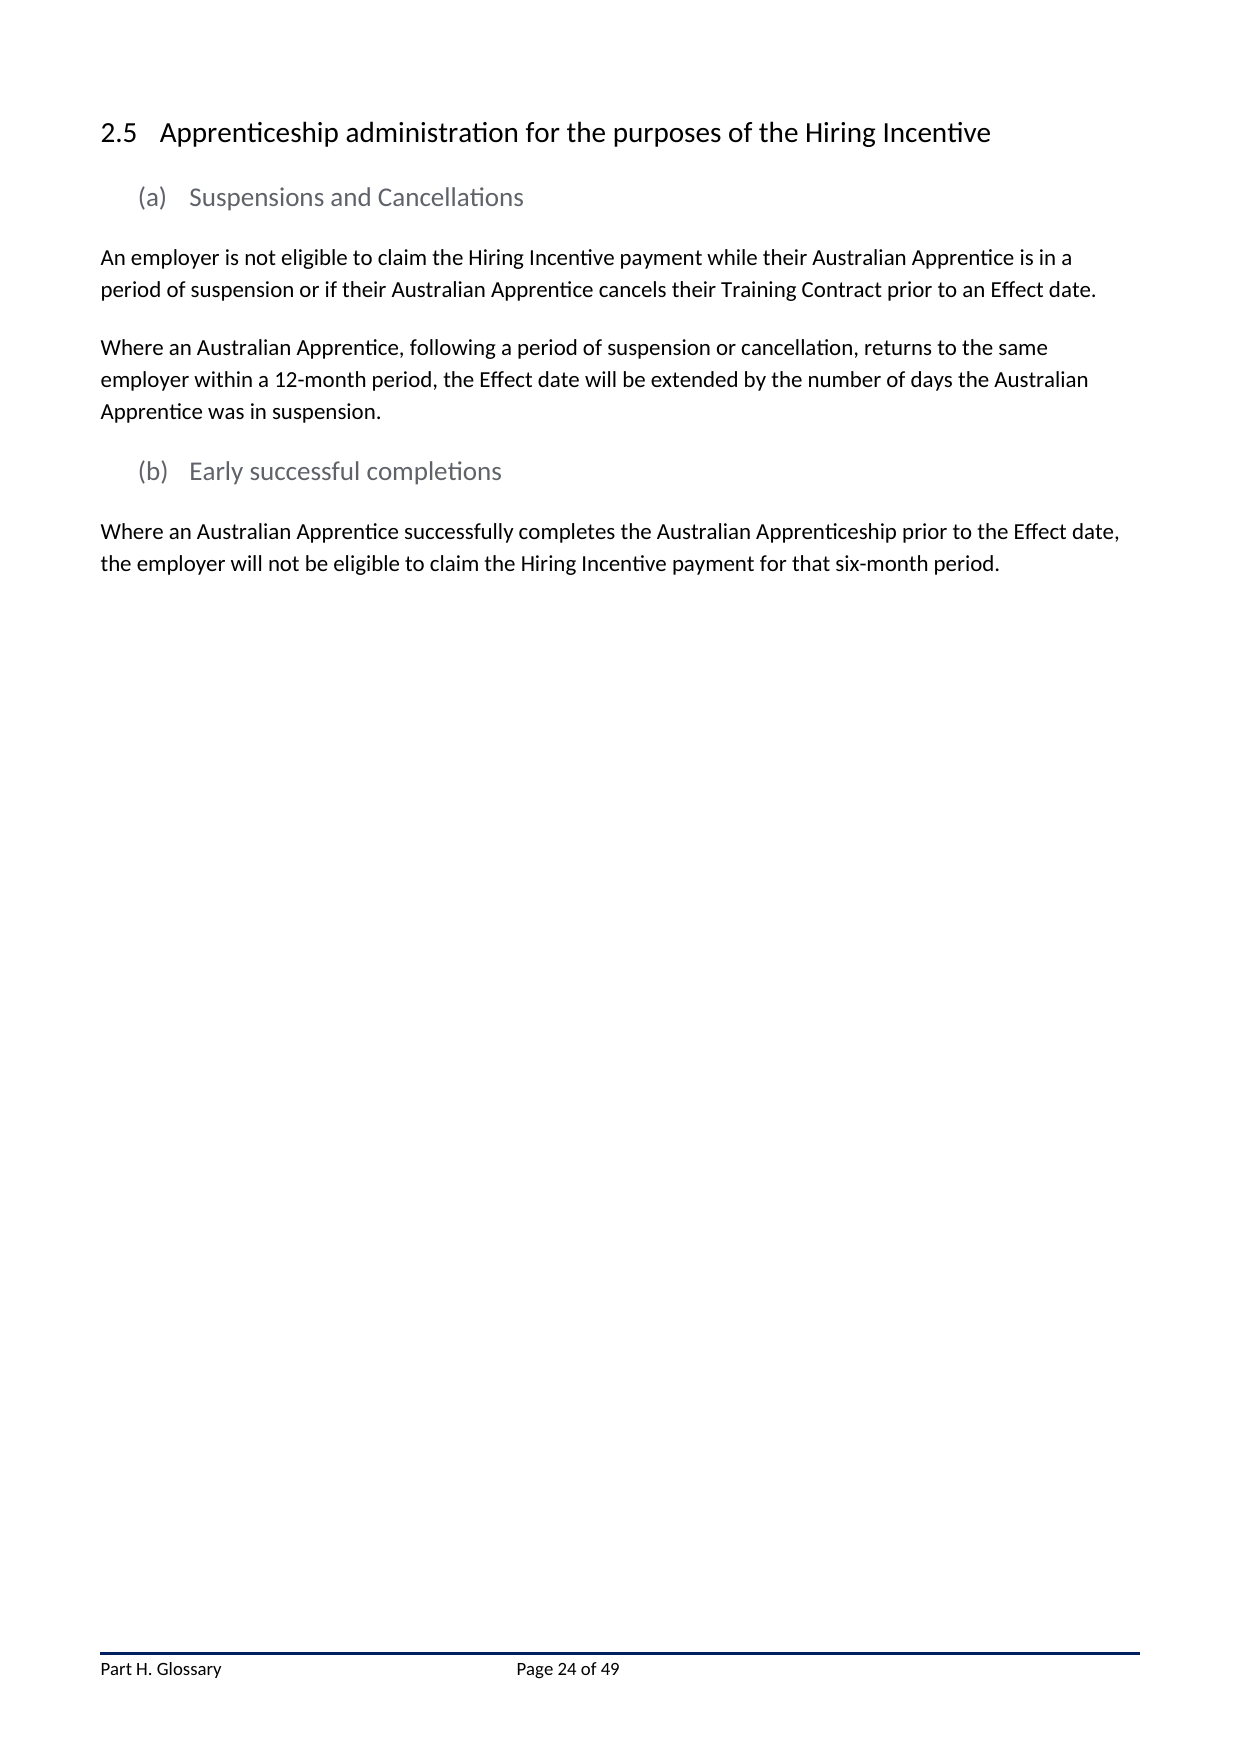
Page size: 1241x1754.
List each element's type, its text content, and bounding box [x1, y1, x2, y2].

text Where an Australian Apprentice, following a period of suspension or cancellation, returns to the same employer within a 12-month period, the Effect date will be extended by the number of days the Australian Apprentice was in suspension. [100, 333, 1140, 425]
subtitle Suspensions and Cancellations [138, 180, 1140, 213]
subtitle Early successful completions [138, 454, 1140, 487]
text An employer is not eligible to claim the Hiring Incentive payment while their Australian Apprentice is in a period of suspension or if their Australian Apprentice cancels their Training Contract prior to an Effect date. [100, 243, 1140, 303]
text Where an Australian Apprentice successfully completes the Australian Apprenticeship prior to the Effect date, the employer will not be eligible to claim the Hiring Incentive payment for that six-month period. [100, 517, 1140, 577]
subtitle Apprenticeship administration for the purposes of the Hiring Incentive [100, 114, 1140, 150]
